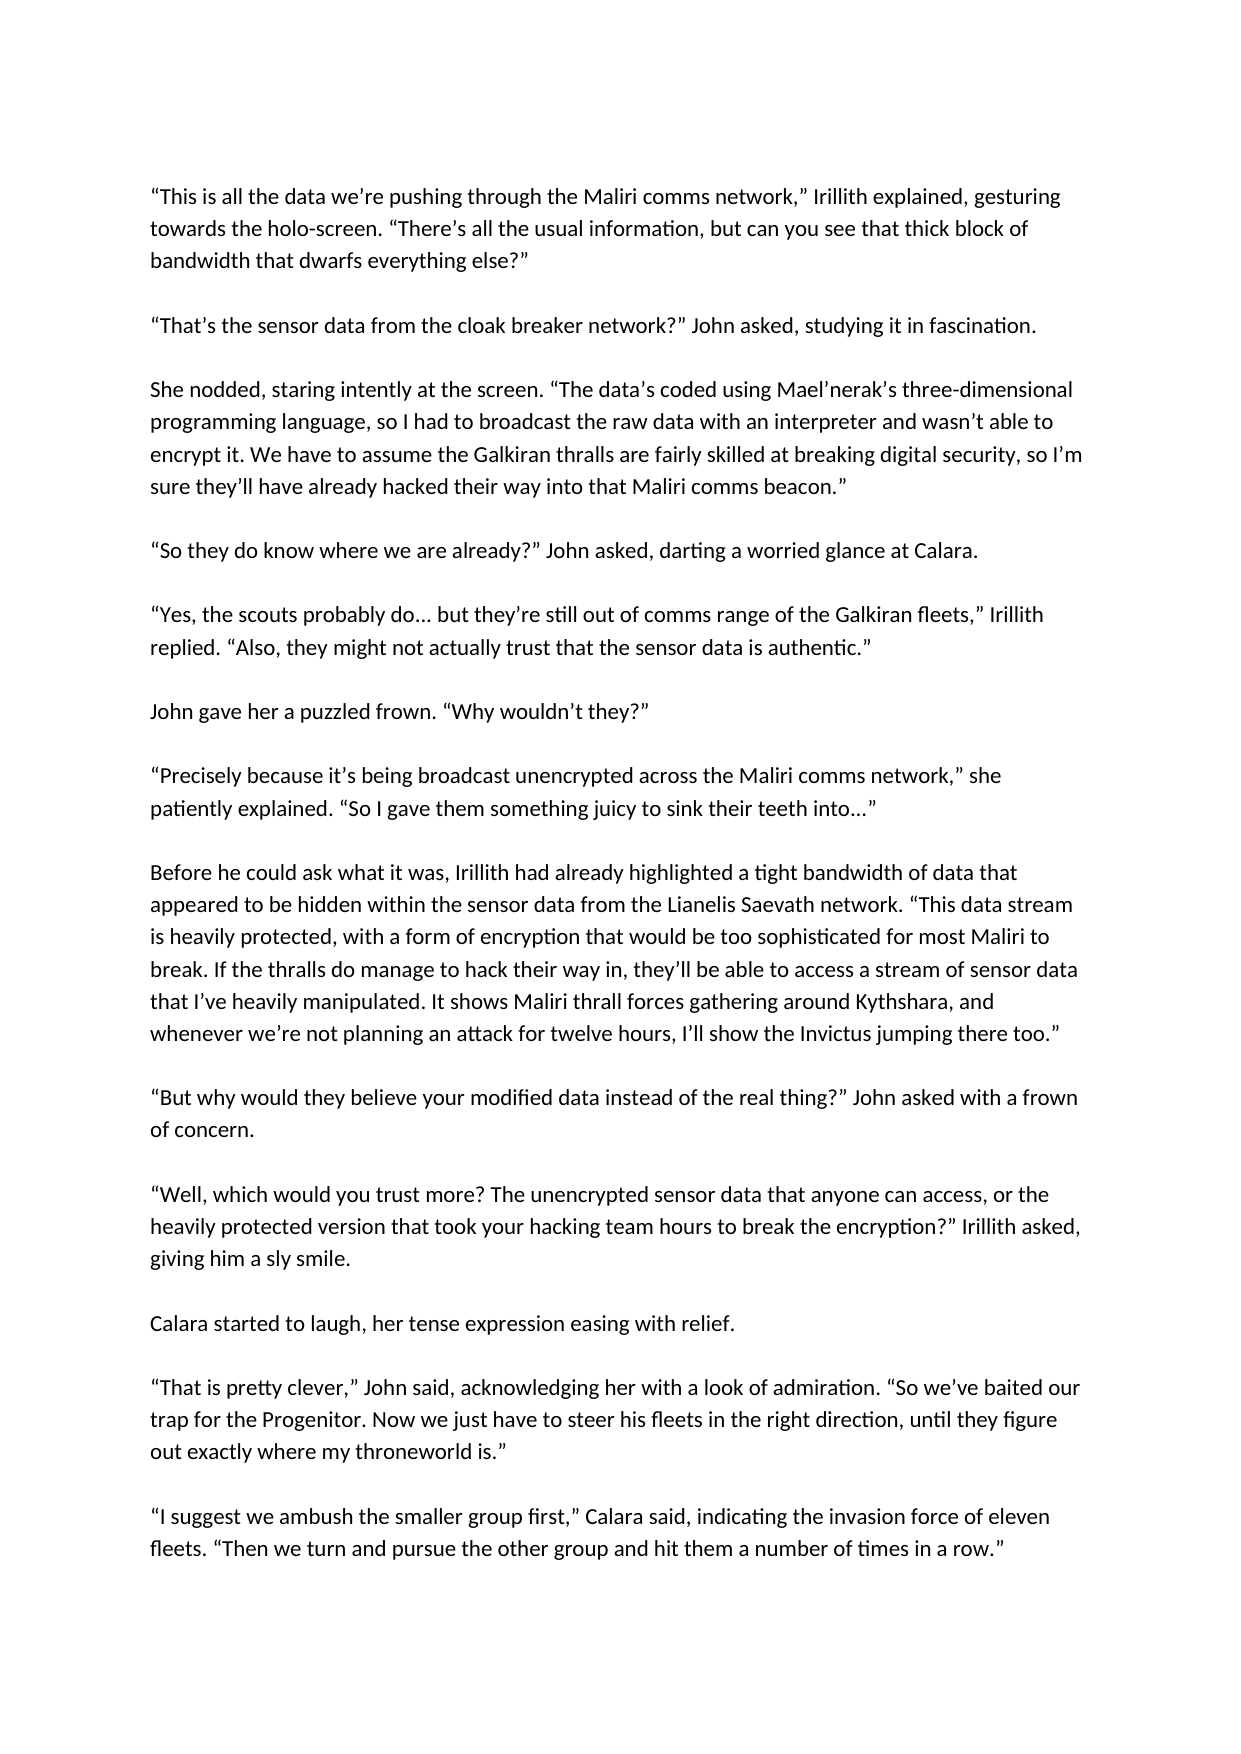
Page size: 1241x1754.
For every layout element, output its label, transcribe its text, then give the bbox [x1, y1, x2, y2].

text “Yes, the scouts probably do... but they’re still out of comms range of the Galkiran fleets,” Irillith replied. “Also, they might not actually trust that the sensor data is authentic.” [150, 601, 1090, 661]
text “Precisely because it’s being broadcast unencrypted across the Maliri comms network,” she patiently explained. “So I gave them something juicy to sink their teeth into...” [150, 762, 1090, 822]
text “But why would they believe your modified data instead of the real thing?” John asked with a frown of concern. [150, 1083, 1090, 1144]
text “Well, which would you trust more? The unencrypted sensor data that anyone can access, or the heavily protected version that took your hacking team hours to break the encryption?” Irillith asked, giving him a sly smile. [150, 1180, 1090, 1272]
text “I suggest we ambush the smaller group first,” Calara said, indicating the invasion force of eleven fleets. “Then we turn and pursue the other group and hit them a number of times in a row.” [150, 1502, 1090, 1562]
text Calara started to laugh, her tense expression easing with relief. [150, 1309, 1090, 1337]
text “This is all the data we’re pushing through the Maliri comms network,” Irillith explained, gesturing towards the holo-screen. “There’s all the usual information, but can you see that thick block of bandwidth that dwarfs everything else?” [150, 182, 1090, 274]
text “That is pretty clever,” John said, acknowledging her with a look of admiration. “So we’ve baited our trap for the Progenitor. Now we just have to steer his fleets in the right direction, until they figure out exactly where my throneworld is.” [150, 1373, 1090, 1466]
text “That’s the sensor data from the cloak breaker network?” John asked, studying it in fascination. [150, 311, 1090, 339]
text John gave her a puzzled frown. “Why wouldn’t they?” [150, 697, 1090, 725]
text “So they do know where we are already?” John asked, darting a worried glance at Calara. [150, 536, 1090, 564]
text She nodded, staring intently at the screen. “The data’s coded using Mael’nerak’s three-dimensional programming language, so I had to broadcast the raw data with an interpreter and wasn’t able to encrypt it. We have to assume the Galkiran thralls are fairly skilled at breaking digital security, so I’m sure they’ll have already hacked their way into that Maliri comms beacon.” [150, 375, 1090, 500]
text Before he could ask what it was, Irillith had already highlighted a tight bandwidth of data that appeared to be hidden within the sensor data from the Lianelis Saevath network. “This data stream is heavily protected, with a form of encryption that would be too sophisticated for most Maliri to break. If the thralls do manage to hack their way in, they’ll be able to access a stream of sensor data that I’ve heavily manipulated. It shows Maliri thrall forces gathering around Kythshara, and whenever we’re not planning an attack for twelve hours, I’ll show the Invictus jumping there too.” [150, 858, 1090, 1047]
